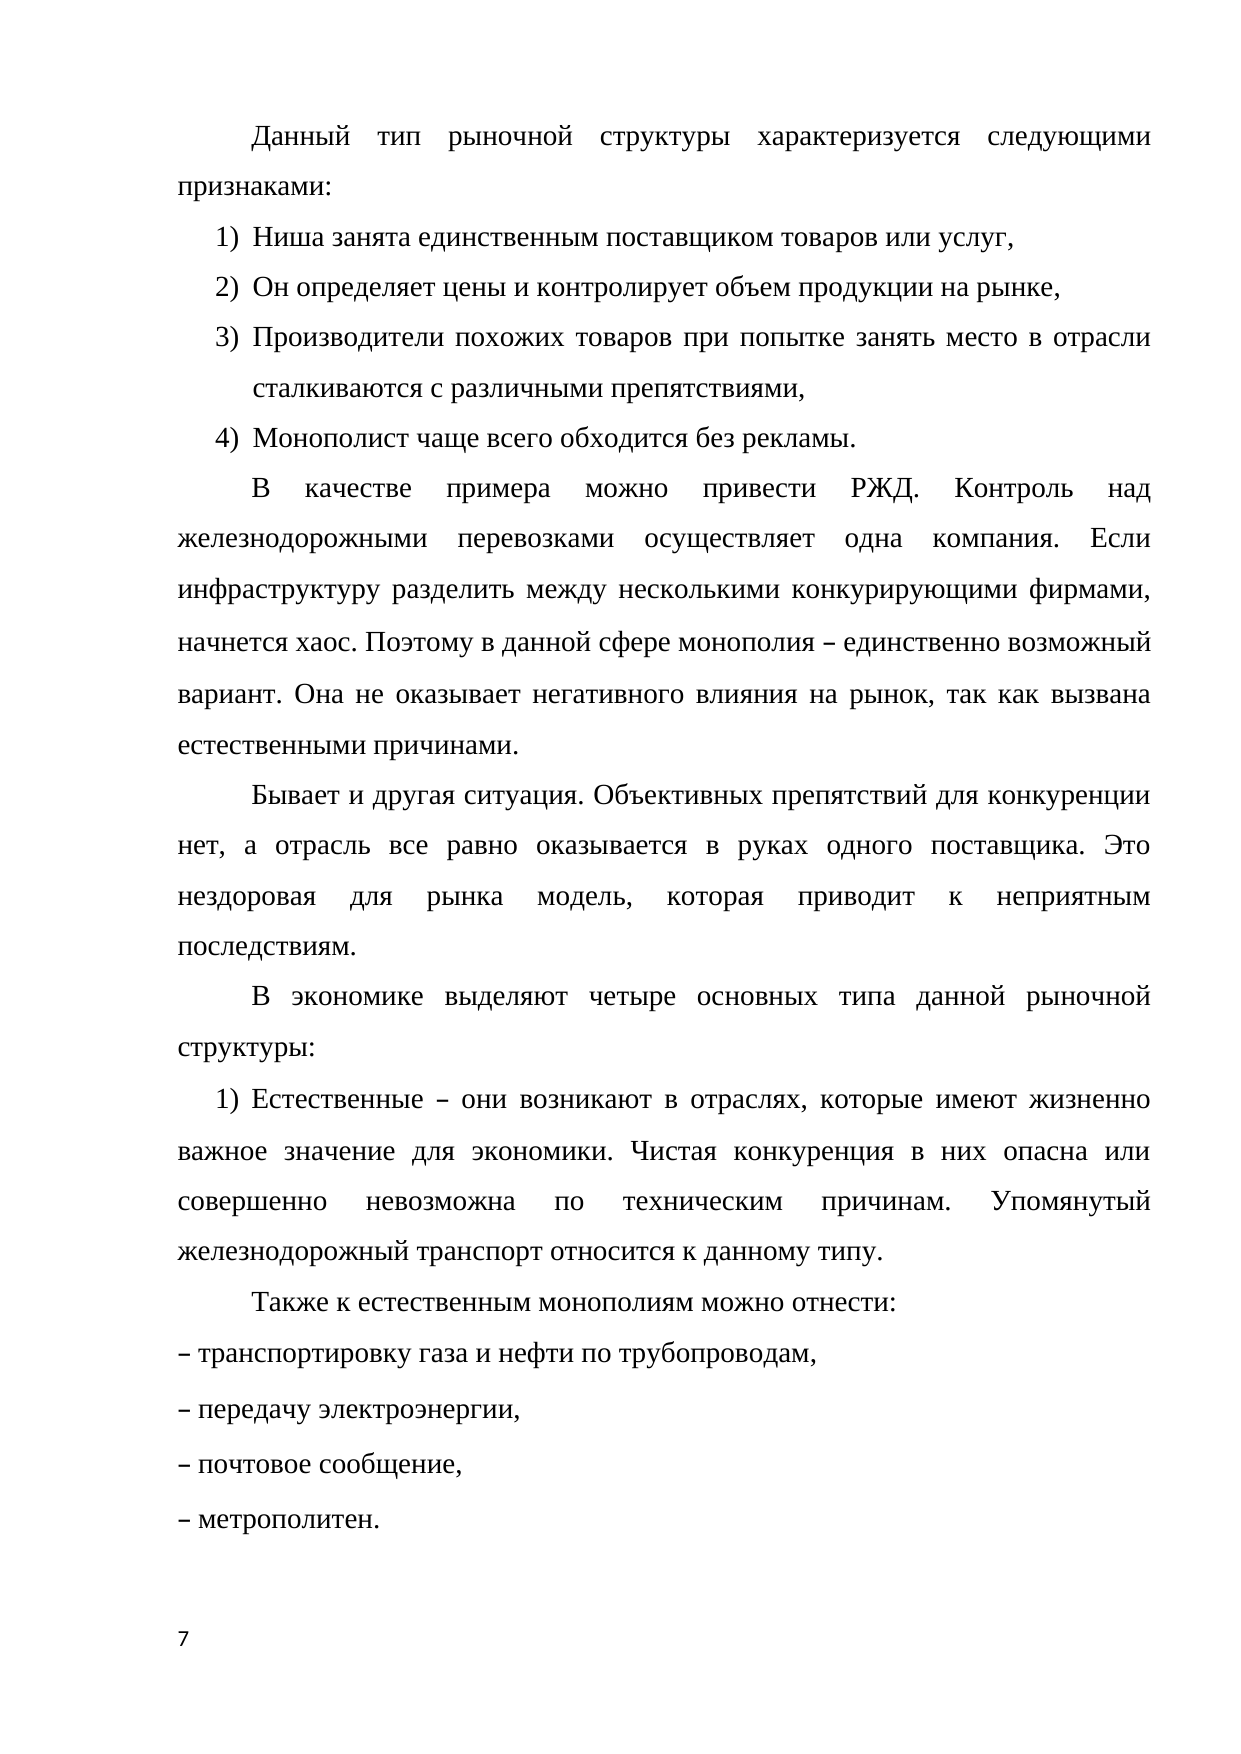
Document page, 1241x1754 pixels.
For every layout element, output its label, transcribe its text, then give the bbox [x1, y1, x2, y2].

text Бывает и другая ситуация. Объективных препятствий для конкуренции нет, а отрасль все равно оказывается в руках одного поставщика. Это нездоровая для рынка модель, которая приводит к неприятным последствиям. [177, 777, 1152, 962]
text – передачу электроэнергии, [177, 1389, 1152, 1426]
list Монополист чаще всего обходится без рекламы. [215, 420, 1152, 453]
text – транспортировку газа и нефти по трубопроводам, [177, 1334, 1152, 1371]
list Производители похожих товаров при попытке занять место в отрасли сталкиваются с различными препятствиями, [215, 319, 1152, 403]
text В качестве примера можно привести РЖД. Контроль над железнодорожными перевозками осуществляет одна компания. Если инфраструктуру разделить между несколькими конкурирующими фирмами, начнется хаос. Поэтому в данной сфере монополия – единственно возможный вариант. Она не оказывает негативного влияния на рынок, так как вызвана естественными причинами. [177, 470, 1152, 760]
text Данный тип рыночной структуры характеризуется следующими признаками: [177, 118, 1152, 202]
text В экономике выделяют четыре основных типа данной рыночной структуры: [177, 978, 1152, 1062]
text – метрополитен. [177, 1500, 1152, 1537]
text – почтовое сообщение, [177, 1444, 1152, 1481]
text Также к естественным монополиям можно отнести: [177, 1284, 1152, 1317]
list Он определяет цены и контролирует объем продукции на рынке, [215, 269, 1152, 303]
list Естественные – они возникают в отраслях, которые имеют жизненно важное значение для экономики. Чистая конкуренция в них опасна или совершенно невозможна по техническим причинам. Упомянутый железнодорожный транспорт относится к данному типу. [177, 1079, 1152, 1267]
list Ниша занята единственным поставщиком товаров или услуг, [215, 219, 1152, 252]
